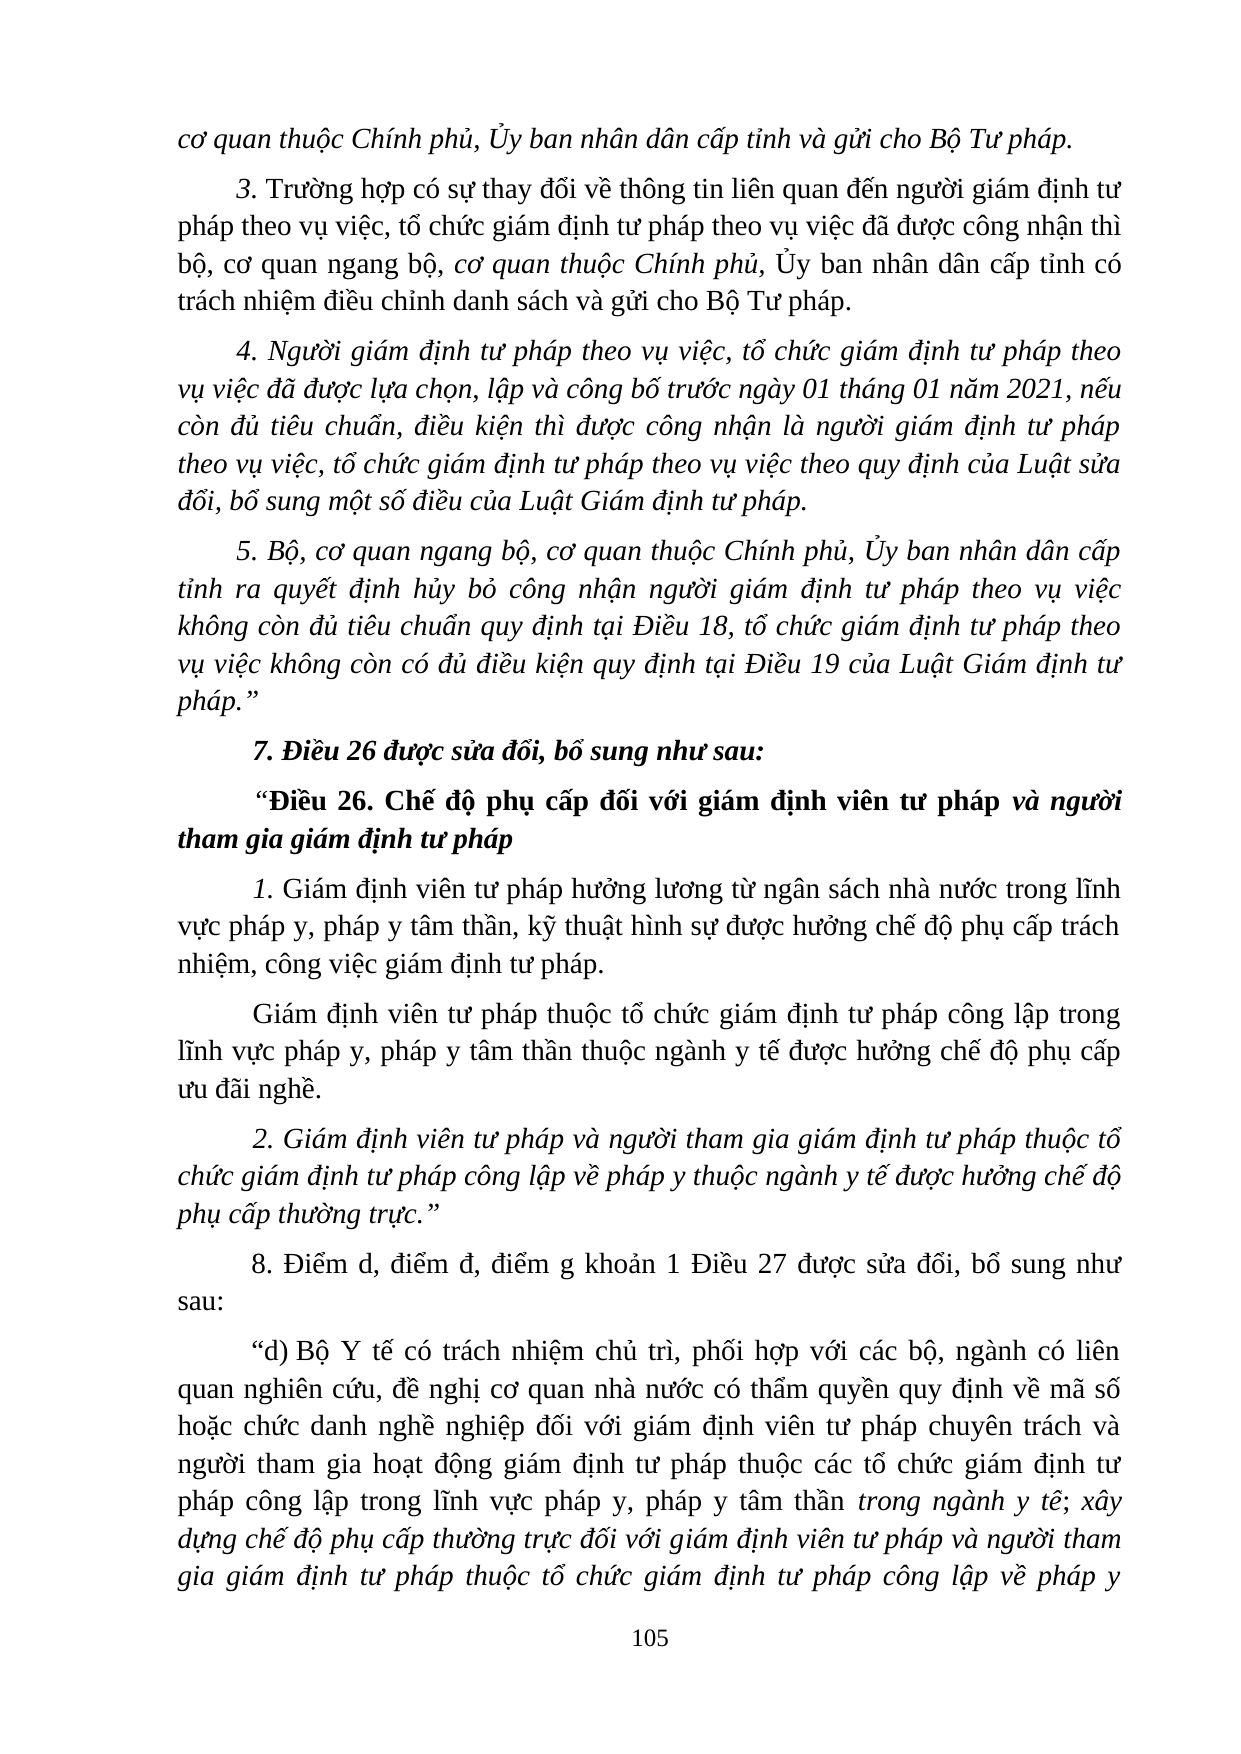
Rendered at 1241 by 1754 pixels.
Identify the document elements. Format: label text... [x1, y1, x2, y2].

text Giám định viên tư pháp thuộc tổ chức giám định tư pháp công lập trong lĩnh vực pháp y, pháp y tâm thần thuộc ngành y tế được hưởng chế độ phụ cấp ưu đãi nghề. [177, 993, 1122, 1106]
text 3. Trường hợp có sự thay đổi về thông tin liên quan đến người giám định tư pháp theo vụ việc, tổ chức giám định tư pháp theo vụ việc đã được công nhận thì bộ, cơ quan ngang bộ, cơ quan thuộc Chính phủ, Ủy ban nhân dân cấp tỉnh có trách nhiệm điều chỉnh danh sách và gửi cho Bộ Tư pháp. [177, 168, 1122, 318]
text 7. Điều 26 được sửa đổi, bổ sung như sau: [177, 731, 1122, 768]
text 4. Người giám định tư pháp theo vụ việc, tổ chức giám định tư pháp theo vụ việc đã được lựa chọn, lập và công bố trước ngày 01 tháng 01 năm 2021, nếu còn đủ tiêu chuẩn, điều kiện thì được công nhận là người giám định tư pháp theo vụ việc, tổ chức giám định tư pháp theo vụ việc theo quy định của Luật sửa đổi, bổ sung một số điều của Luật Giám định tư pháp. [177, 331, 1122, 518]
text “Điều 26. Chế độ phụ cấp đối với giám định viên tư pháp và người tham gia giám định tư pháp [177, 781, 1122, 856]
text 1. Giám định viên tư pháp hưởng lương từ ngân sách nhà nước trong lĩnh vực pháp y, pháp y tâm thần, kỹ thuật hình sự được hưởng chế độ phụ cấp trách nhiệm, công việc giám định tư pháp. [177, 868, 1122, 981]
text 8. Điểm d, điểm đ, điểm g khoản 1 Điều 27 được sửa đổi, bổ sung như sau: [177, 1243, 1122, 1318]
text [177, 1517, 1122, 1593]
text 5. Bộ, cơ quan ngang bộ, cơ quan thuộc Chính phủ, Ủy ban nhân dân cấp tỉnh ra quyết định hủy bỏ công nhận người giám định tư pháp theo vụ việc không còn đủ tiêu chuẩn quy định tại Điều 18, tổ chức giám định tư pháp theo vụ việc không còn có đủ điều kiện quy định tại Điều 19 của Luật Giám định tư pháp.” [177, 531, 1122, 718]
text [177, 118, 1122, 156]
text 2. Giám định viên tư pháp và người tham gia giám định tư pháp thuộc tổ chức giám định tư pháp công lập về pháp y thuộc ngành y tế được hưởng chế độ phụ cấp thường trực.” [177, 1118, 1122, 1231]
